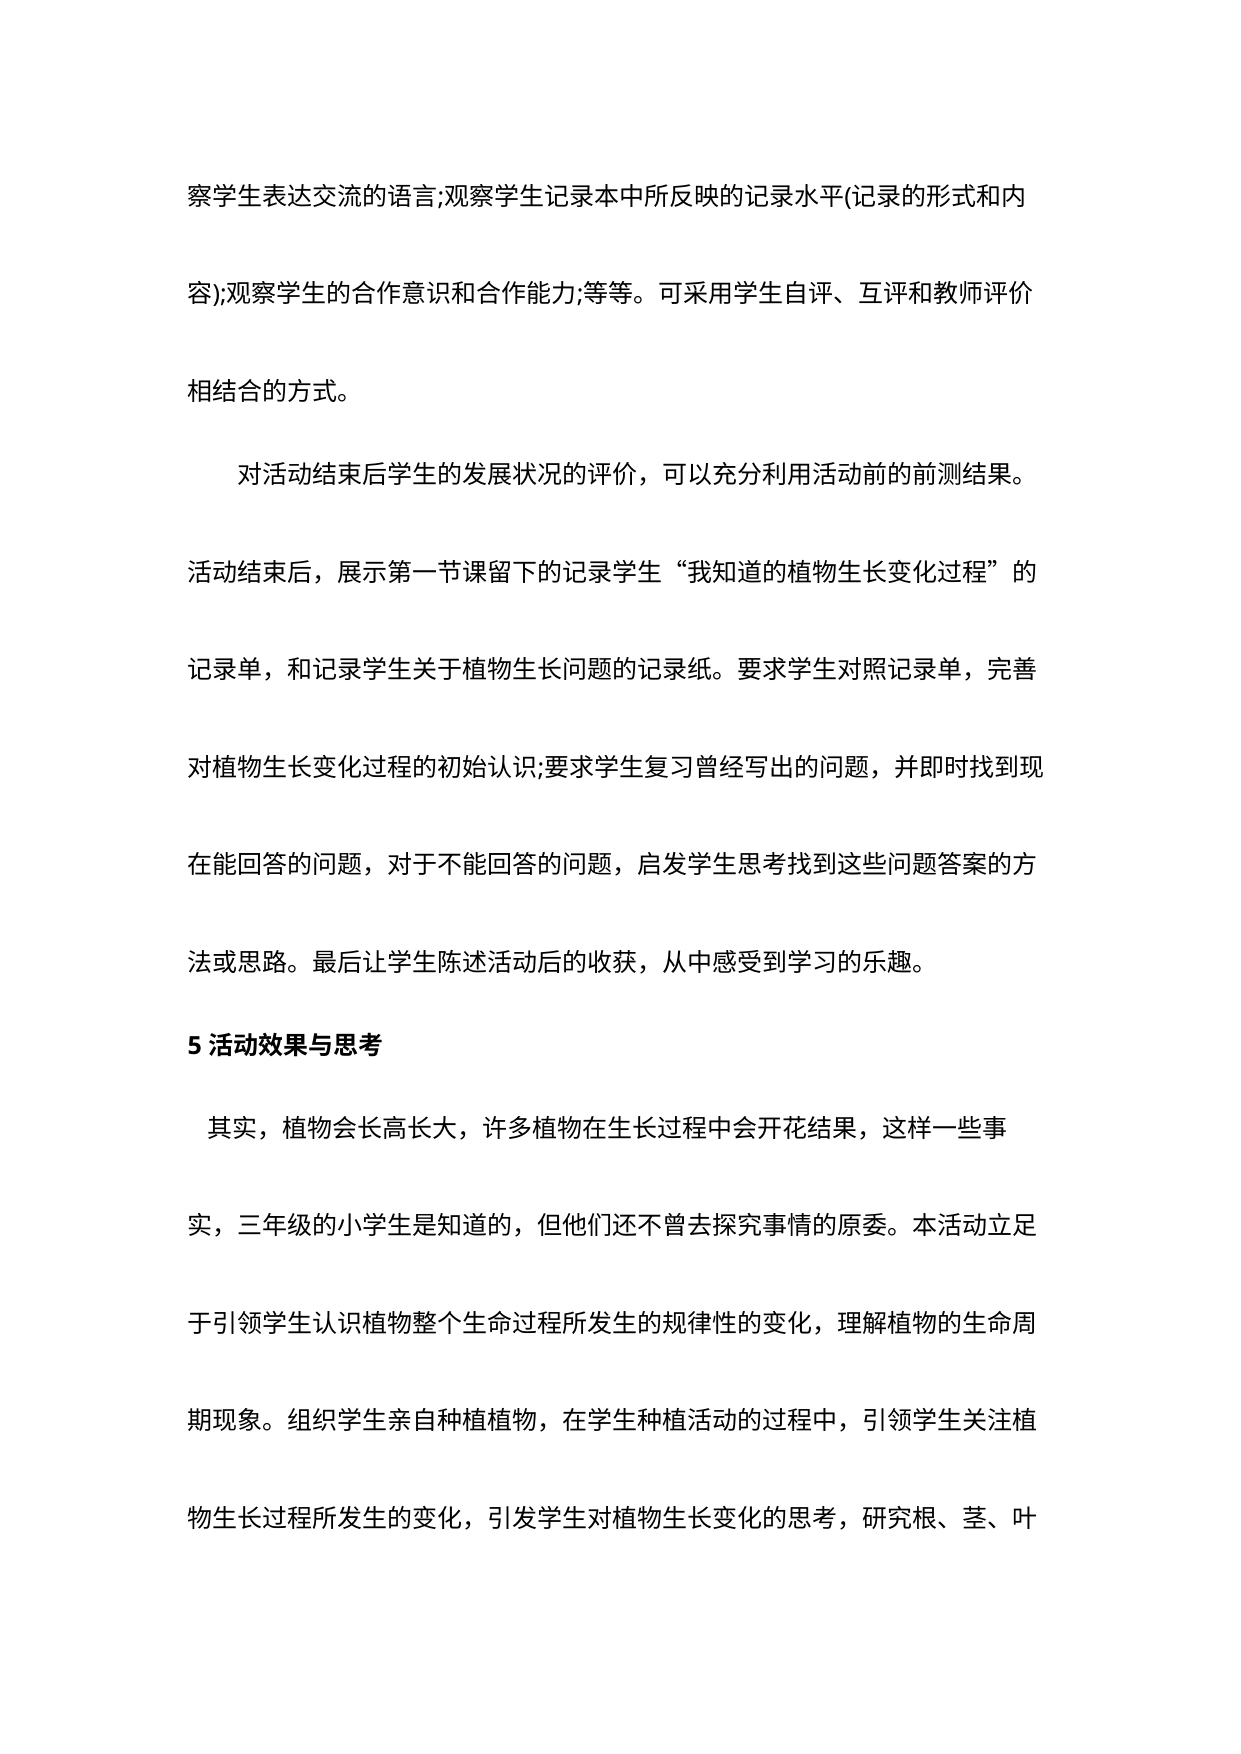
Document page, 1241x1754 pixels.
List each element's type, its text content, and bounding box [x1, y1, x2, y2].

list 5 活动效果与思考 [187, 1011, 1053, 1076]
list 对活动结束后学生的发展状况的评价，可以充分利用活动前的前测结果。活动结束后，展示第一节课留下的记录学生“我知道的植物生长变化过程”的记录单，和记录学生关于植物生长问题的记录纸。要求学生对照记录单，完善对植物生长变化过程的初始认识;要求学生复习曾经写出的问题，并即时找到现在能回答的问题，对于不能回答的问题，启发学生思考找到这些问题答案的方法或思路。最后让学生陈述活动后的收获，从中感受到学习的乐趣。 [187, 440, 1053, 993]
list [187, 1094, 1053, 1549]
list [187, 162, 1053, 422]
